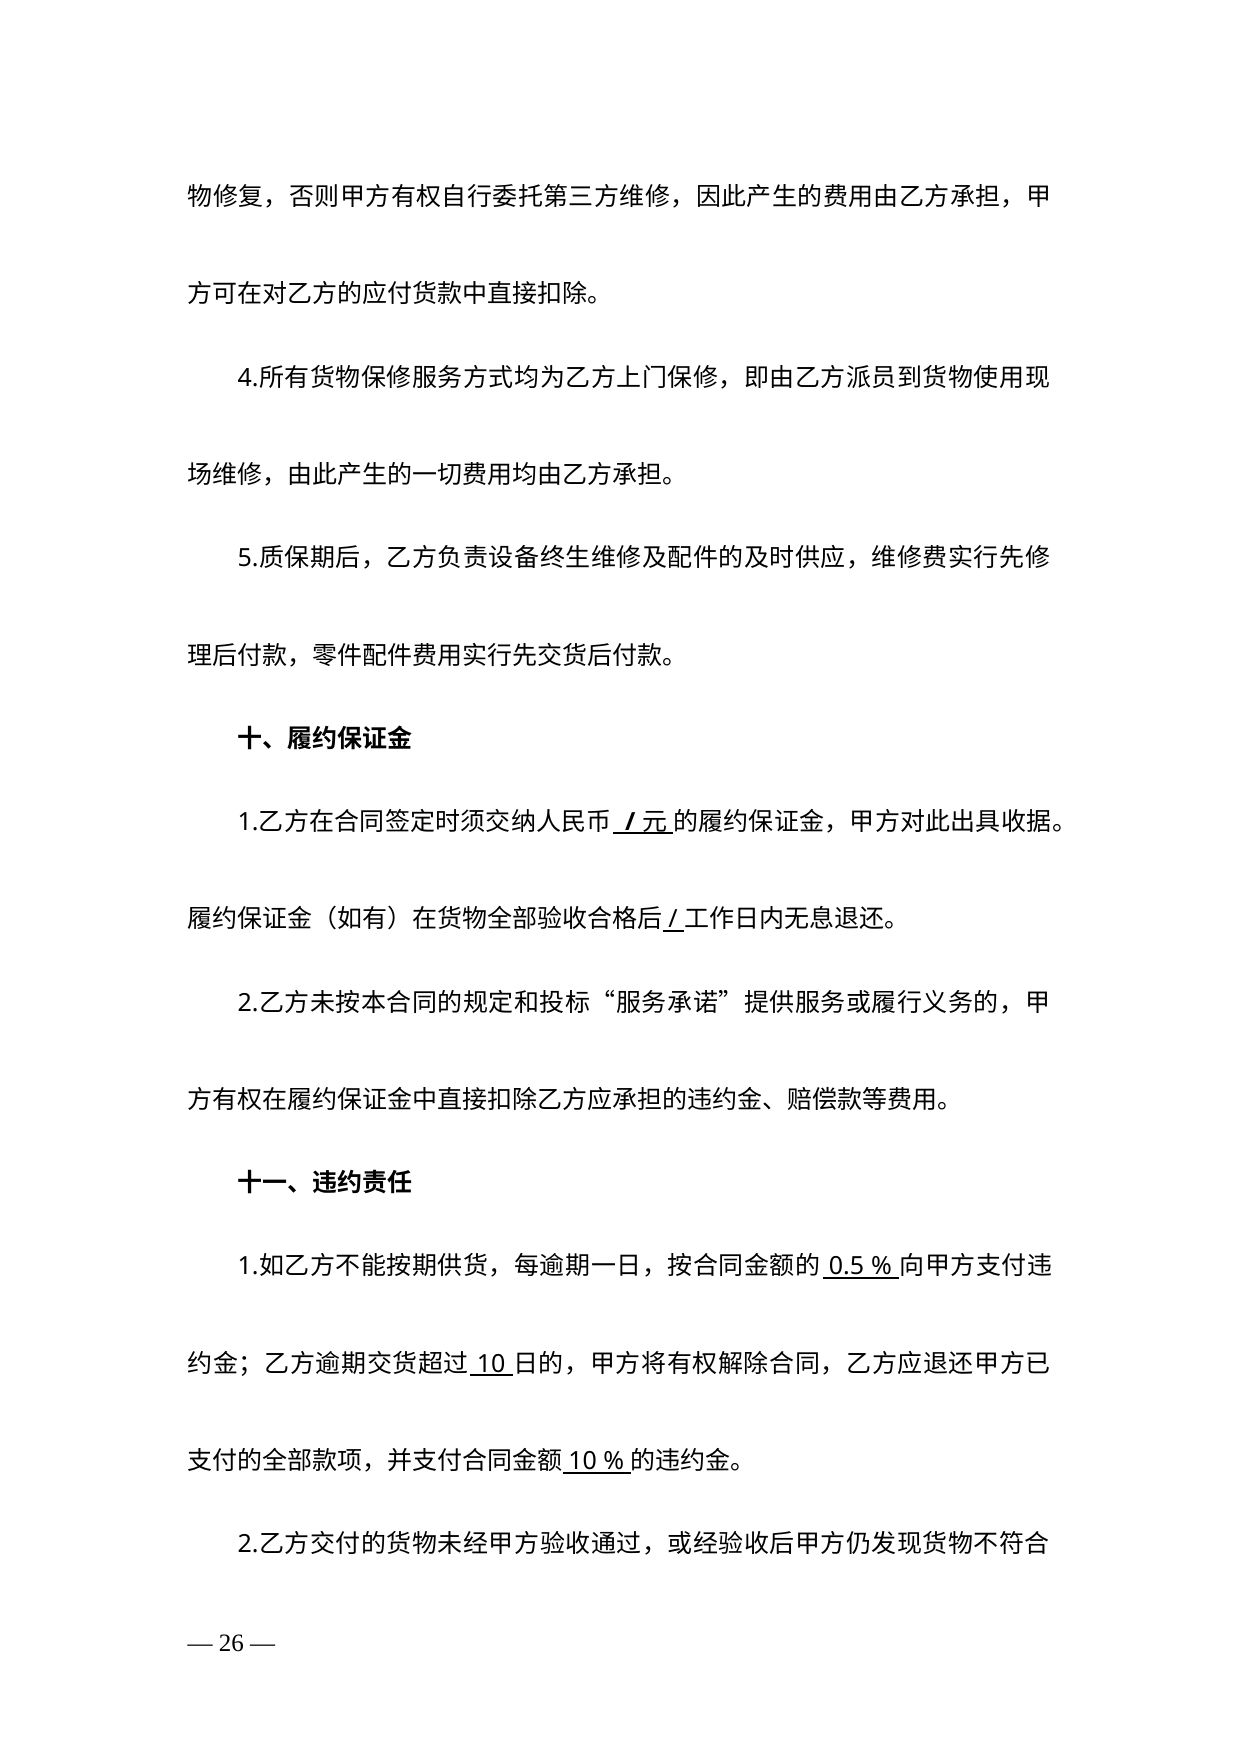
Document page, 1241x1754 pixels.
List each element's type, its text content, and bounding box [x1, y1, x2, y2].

text 4.所有货物保修服务方式均为乙方上门保修，即由乙方派员到货物使用现场维修，由此产生的一切费用均由乙方承担。 [187, 343, 1053, 505]
text 5.质保期后，乙方负责设备终生维修及配件的及时供应，维修费实行先修理后付款，零件配件费用实行先交货后付款。 [187, 523, 1053, 686]
text 十、履约保证金 [187, 704, 1053, 769]
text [187, 162, 1053, 324]
text 十一、违约责任 [187, 1148, 1053, 1213]
text 1.如乙方不能按期供货，每逾期一日，按合同金额的 0.5 % 向甲方支付违约金；乙方逾期交货超过 10 日的，甲方将有权解除合同，乙方应退还甲方已支付的全部款项，并支付合同金额 10 % 的违约金。 [187, 1231, 1053, 1491]
text 2.乙方未按本合同的规定和投标“服务承诺”提供服务或履行义务的，甲方有权在履约保证金中直接扣除乙方应承担的违约金、赔偿款等费用。 [187, 968, 1053, 1130]
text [187, 1509, 1053, 1574]
text 1.乙方在合同签定时须交纳人民币 / 元 的履约保证金，甲方对此出具收据。履约保证金（如有）在货物全部验收合格后 / 工作日内无息退还。 [187, 787, 1053, 949]
